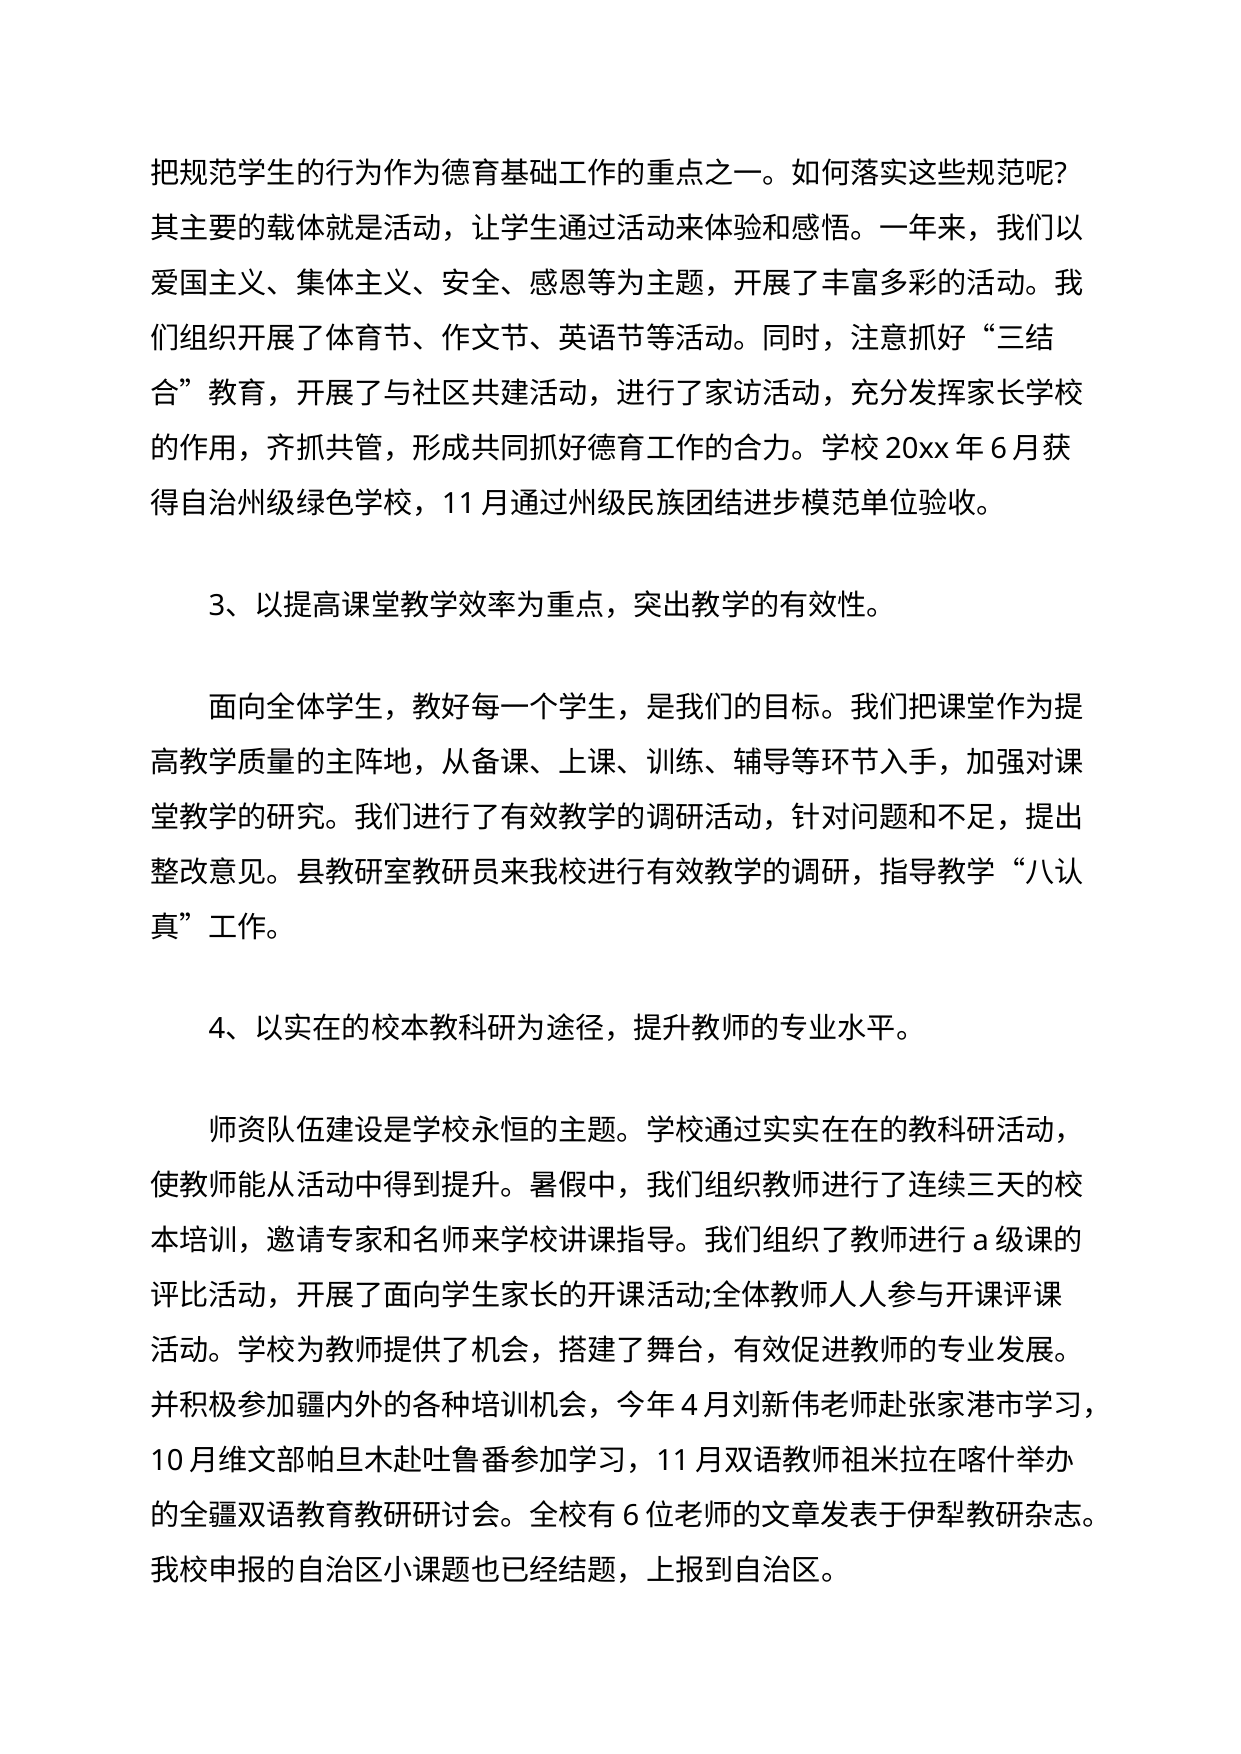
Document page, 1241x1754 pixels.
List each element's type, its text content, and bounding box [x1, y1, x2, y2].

text 面向全体学生，教好每一个学生，是我们的目标。我们把课堂作为提高教学质量的主阵地，从备课、上课、训练、辅导等环节入手，加强对课堂教学的研究。我们进行了有效教学的调研活动，针对问题和不足，提出整改意见。县教研室教研员来我校进行有效教学的调研，指导教学“八认真”工作。 [150, 683, 1090, 945]
text 师资队伍建设是学校永恒的主题。学校通过实实在在的教科研活动，使教师能从活动中得到提升。暑假中，我们组织教师进行了连续三天的校本培训，邀请专家和名师来学校讲课指导。我们组织了教师进行a级课的评比活动，开展了面向学生家长的开课活动;全体教师人人参与开课评课活动。学校为教师提供了机会，搭建了舞台，有效促进教师的专业发展。并积极参加疆内外的各种培训机会，今年4月刘新伟老师赴张家港市学习，10月维文部帕旦木赴吐鲁番参加学习，11月双语教师祖米拉在喀什举办的全疆双语教育教研研讨会。全校有6位老师的文章发表于伊犁教研杂志。我校申报的自治区小课题也已经结题，上报到自治区。 [150, 1107, 1090, 1589]
text 4、以实在的校本教科研为途径，提升教师的专业水平。 [150, 1005, 1090, 1047]
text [150, 150, 1090, 522]
text 3、以提高课堂教学效率为重点，突出教学的有效性。 [150, 582, 1090, 624]
